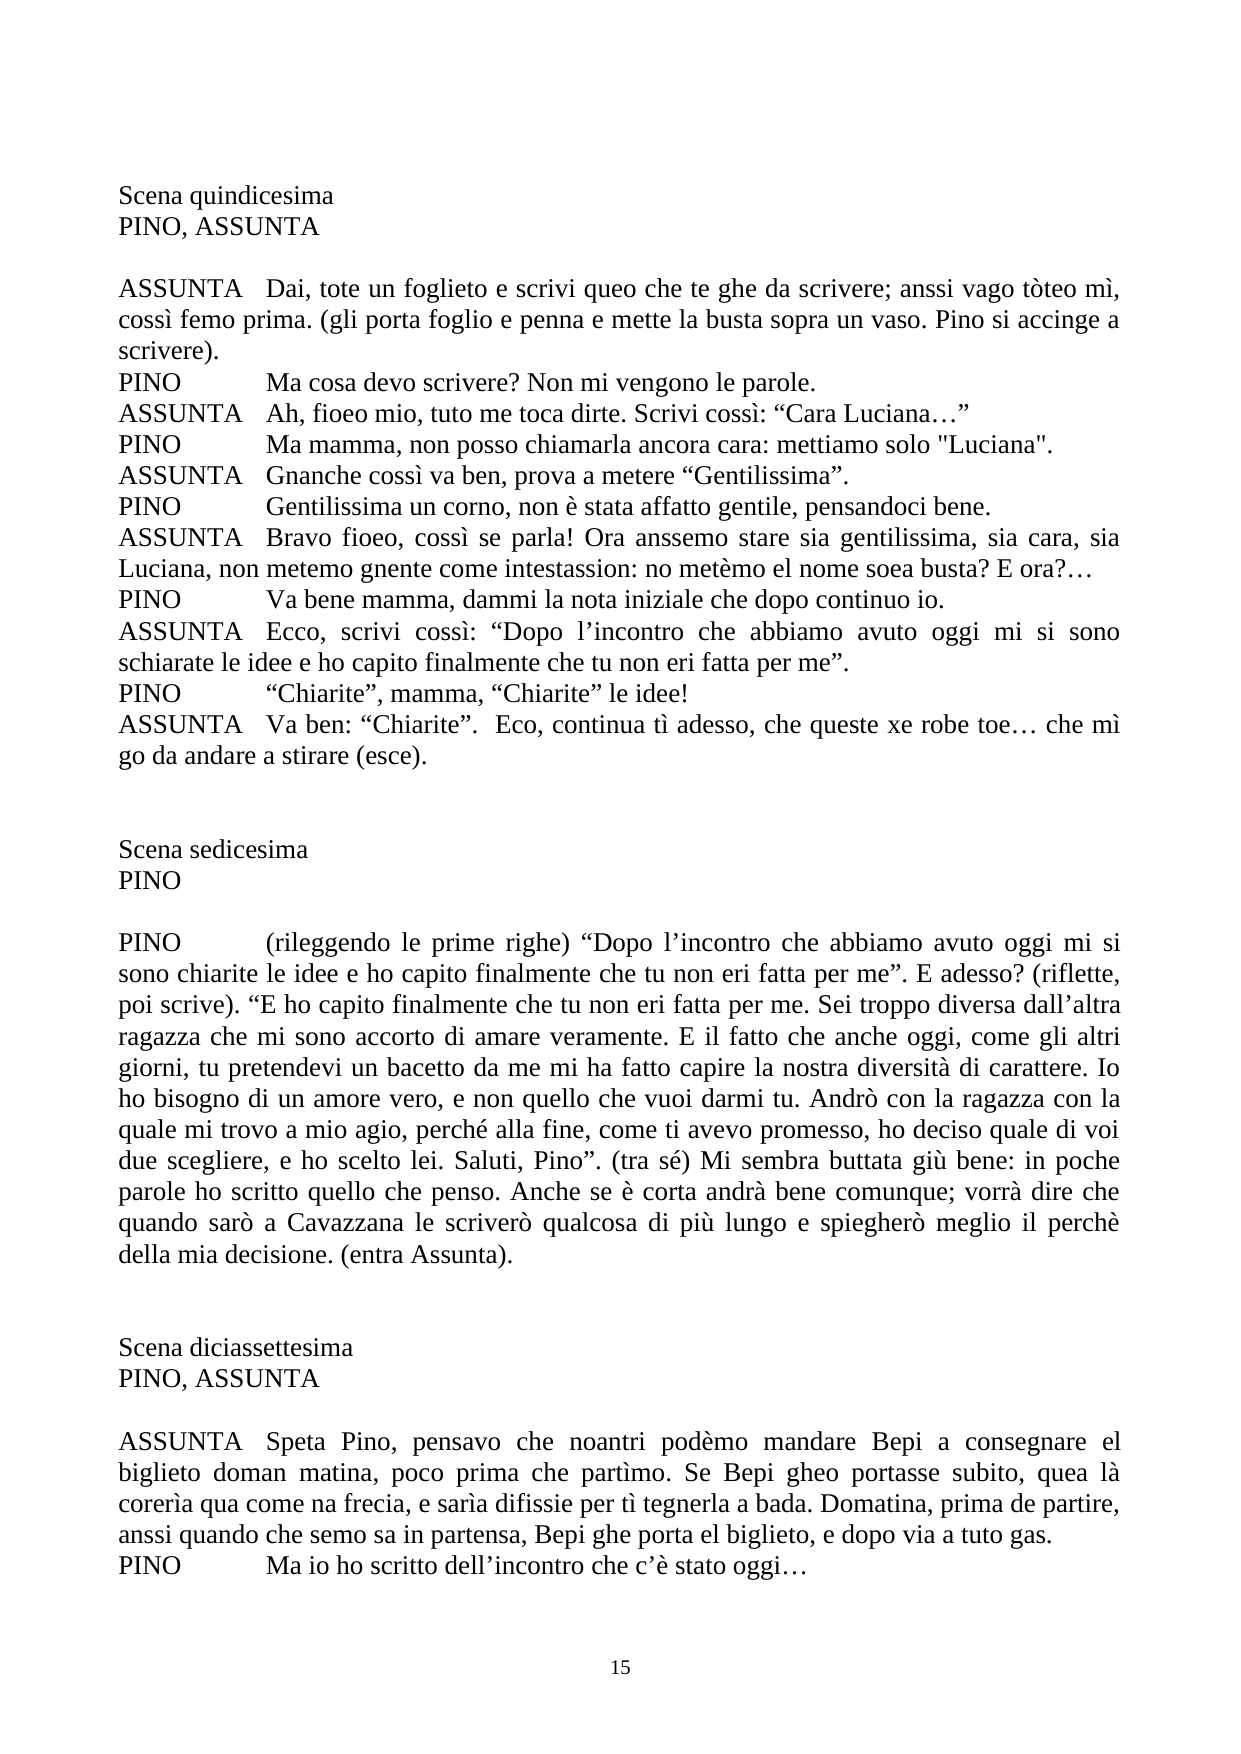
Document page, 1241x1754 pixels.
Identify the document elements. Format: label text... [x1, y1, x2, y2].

text ASSUNTA Dai, tote un foglieto e scrivi queo che te ghe da scrivere; anssi vago tòteo mì, cossì femo prima. (gli porta foglio e penna e mette la busta sopra un vaso. Pino si accinge a scrivere). [118, 272, 1122, 366]
text ASSUNTA Gnanche cossì va ben, prova a metere “Gentilissima”. [118, 459, 1122, 490]
text ASSUNTA Ecco, scrivi cossì: “Dopo l’incontro che abbiamo avuto oggi mi si sono schiarate le idee e ho capito finalmente che tu non eri fatta per me”. [118, 615, 1122, 677]
text PINO, ASSUNTA [118, 210, 1122, 241]
text ASSUNTA Bravo fioeo, cossì se parla! Ora anssemo stare sia gentilissima, sia cara, sia Luciana, non metemo gnente come intestassion: no metèmo el nome soea busta? E ora?… [118, 521, 1122, 584]
text PINO “Chiarite”, mamma, “Chiarite” le idee! [118, 677, 1122, 708]
text ASSUNTA Va ben: “Chiarite”. Eco, continua tì adesso, che queste xe robe toe… che mì go da andare a stirare (esce). [118, 708, 1122, 771]
text ASSUNTA Speta Pino, pensavo che noantri podèmo mandare Bepi a consegnare el biglieto doman matina, poco prima che partìmo. Se Bepi gheo portasse subito, quea là corerìa qua come na frecia, e sarìa difissie per tì tegnerla a bada. Domatina, prima de partire, anssi quando che semo sa in partensa, Bepi ghe porta el biglieto, e dopo via a tuto gas. [118, 1424, 1122, 1549]
text ASSUNTA Ah, fioeo mio, tuto me toca dirte. Scrivi cossì: “Cara Luciana…” [118, 397, 1122, 428]
text Scena diciassettesima [118, 1331, 1122, 1362]
text PINO [118, 864, 1122, 895]
text PINO Ma mamma, non posso chiamarla ancora cara: mettiamo solo "Luciana". [118, 428, 1122, 459]
text PINO Ma io ho scritto dell’incontro che c’è stato oggi… [118, 1549, 1122, 1580]
text PINO, ASSUNTA [118, 1362, 1122, 1393]
text PINO Va bene mamma, dammi la nota iniziale che dopo continuo io. [118, 584, 1122, 615]
text Scena quindicesima [118, 179, 1122, 210]
text PINO Ma cosa devo scrivere? Non mi vengono le parole. [118, 366, 1122, 397]
text PINO Gentilissima un corno, non è stata affatto gentile, pensandoci bene. [118, 490, 1122, 521]
text PINO (rileggendo le prime righe) “Dopo l’incontro che abbiamo avuto oggi mi si sono chiarite le idee e ho capito finalmente che tu non eri fatta per me”. E adesso? (riflette, poi scrive). “E ho capito finalmente che tu non eri fatta per me. Sei troppo diversa dall’altra ragazza che mi sono accorto di amare veramente. E il fatto che anche oggi, come gli altri giorni, tu pretendevi un bacetto da me mi ha fatto capire la nostra diversità di carattere. Io ho bisogno di un amore vero, e non quello che vuoi darmi tu. Andrò con la ragazza con la quale mi trovo a mio agio, perché alla fine, come ti avevo promesso, ho deciso quale di voi due scegliere, e ho scelto lei. Saluti, Pino”. (tra sé) Mi sembra buttata giù bene: in poche parole ho scritto quello che penso. Anche se è corta andrà bene comunque; vorrà dire che quando sarò a Cavazzana le scriverò qualcosa di più lungo e spiegherò meglio il perchè della mia decisione. (entra Assunta). [118, 926, 1122, 1269]
text Scena sedicesima [118, 833, 1122, 864]
